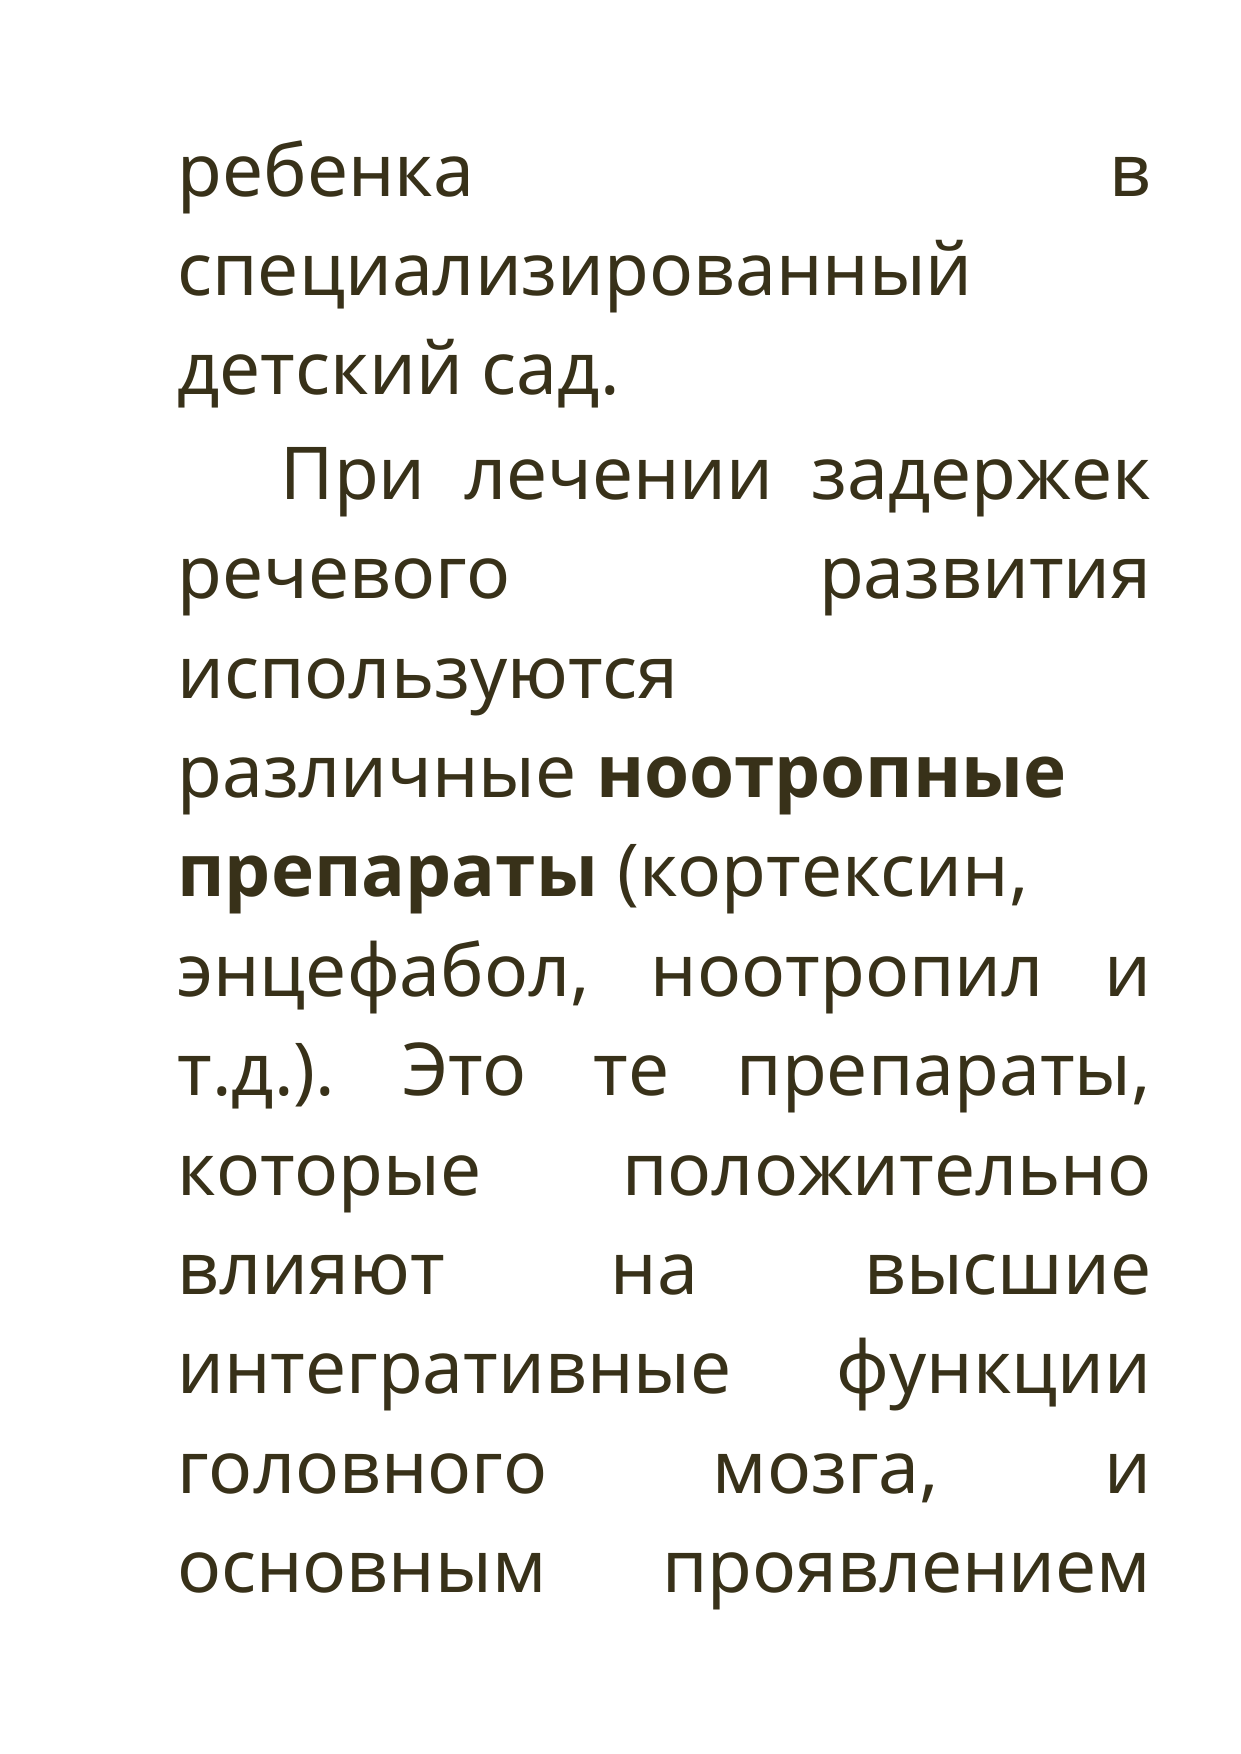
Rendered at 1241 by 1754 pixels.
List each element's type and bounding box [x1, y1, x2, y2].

text [177, 421, 1152, 1614]
text [177, 118, 1152, 416]
